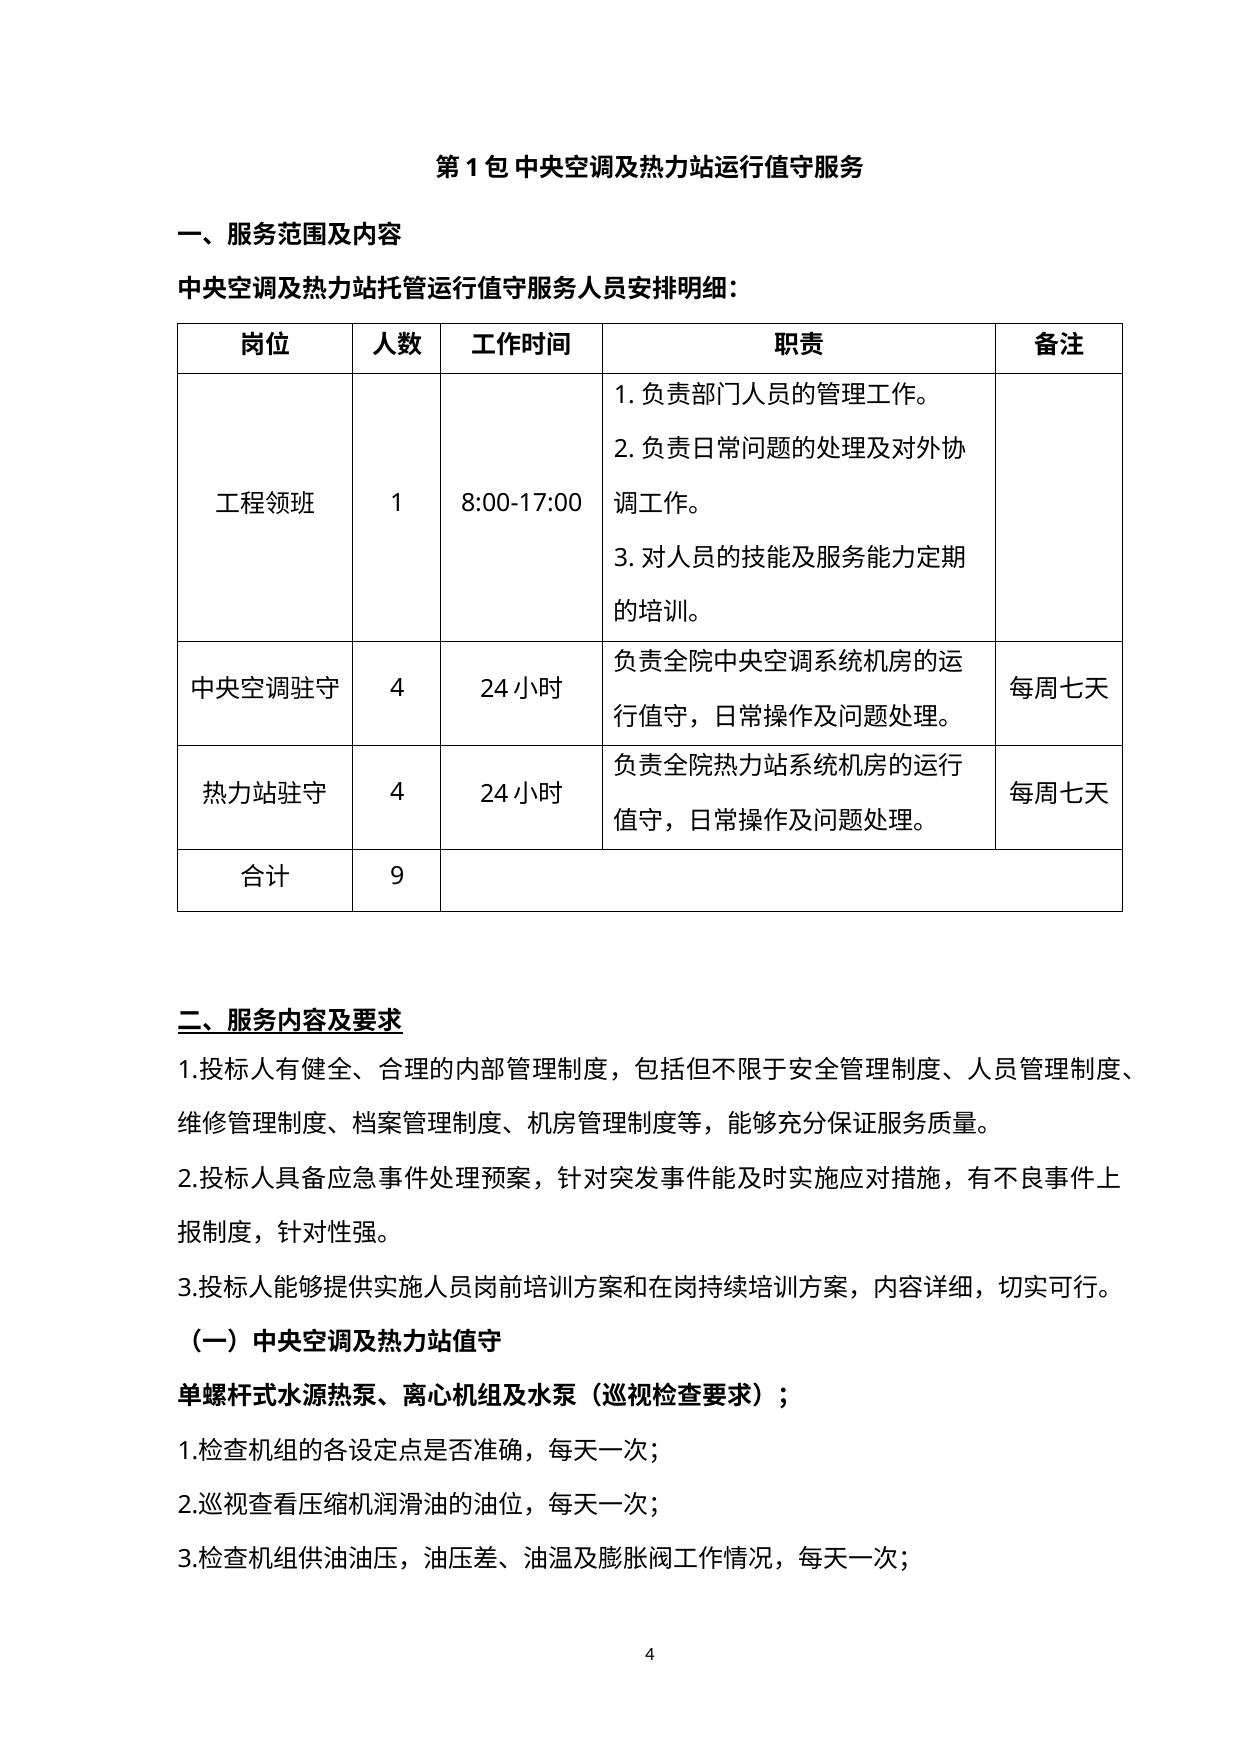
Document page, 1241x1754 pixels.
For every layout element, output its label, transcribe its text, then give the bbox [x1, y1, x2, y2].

table_cell 每周七天 [996, 642, 1122, 745]
table_cell 1. 负责部门人员的管理工作。 2. 负责日常问题的处理及对外协调工作。 3. 对人员的技能及服务能力定期的培训。 [603, 374, 995, 641]
table_cell 1 [353, 374, 440, 641]
table_cell [441, 850, 1122, 911]
table_cell [996, 374, 1122, 641]
table_header 职责 [603, 324, 995, 373]
table_cell 热力站驻守 [178, 746, 352, 849]
text 1.检查机组的各设定点是否准确，每天一次； [177, 1430, 1122, 1466]
table_cell 24小时 [441, 746, 602, 849]
table_header 工作时间 [441, 324, 602, 373]
text 一、服务范围及内容 [177, 214, 1122, 251]
text 第1包 中央空调及热力站运行值守服务 [177, 148, 1122, 184]
table_cell 8:00-17:00 [441, 374, 602, 641]
text 中央空调及热力站托管运行值守服务人员安排明细： [177, 269, 1122, 305]
table_cell 24小时 [441, 642, 602, 745]
table_cell 负责全院热力站系统机房的运行值守，日常操作及问题处理。 [603, 746, 995, 849]
table_cell 负责全院中央空调系统机房的运行值守，日常操作及问题处理。 [603, 642, 995, 745]
text 2.投标人具备应急事件处理预案，针对突发事件能及时实施应对措施，有不良事件上报制度，针对性强。 [177, 1158, 1122, 1249]
table_cell 9 [353, 850, 440, 911]
text 1.投标人有健全、合理的内部管理制度，包括但不限于安全管理制度、人员管理制度、维修管理制度、档案管理制度、机房管理制度等，能够充分保证服务质量。 [177, 1049, 1122, 1140]
text 3.检查机组供油油压，油压差、油温及膨胀阀工作情况，每天一次； [177, 1539, 1122, 1575]
table_header 岗位 [178, 324, 352, 373]
table_cell 中央空调驻守 [178, 642, 352, 745]
table_cell 每周七天 [996, 746, 1122, 849]
text 单螺杆式水源热泵、离心机组及水泵（巡视检查要求）； [177, 1376, 1122, 1412]
table_header 备注 [996, 324, 1122, 373]
text 2.巡视查看压缩机润滑油的油位，每天一次； [177, 1484, 1122, 1521]
subtitle 二、服务内容及要求 [177, 1001, 1122, 1037]
table_cell 合计 [178, 850, 352, 911]
table_cell 工程领班 [178, 374, 352, 641]
text 3.投标人能够提供实施人员岗前培训方案和在岗持续培训方案，内容详细，切实可行。 [177, 1267, 1122, 1303]
table_header 人数 [353, 324, 440, 373]
table_cell 4 [353, 642, 440, 745]
subtitle （一）中央空调及热力站值守 [177, 1321, 1122, 1358]
table_cell 4 [353, 746, 440, 849]
